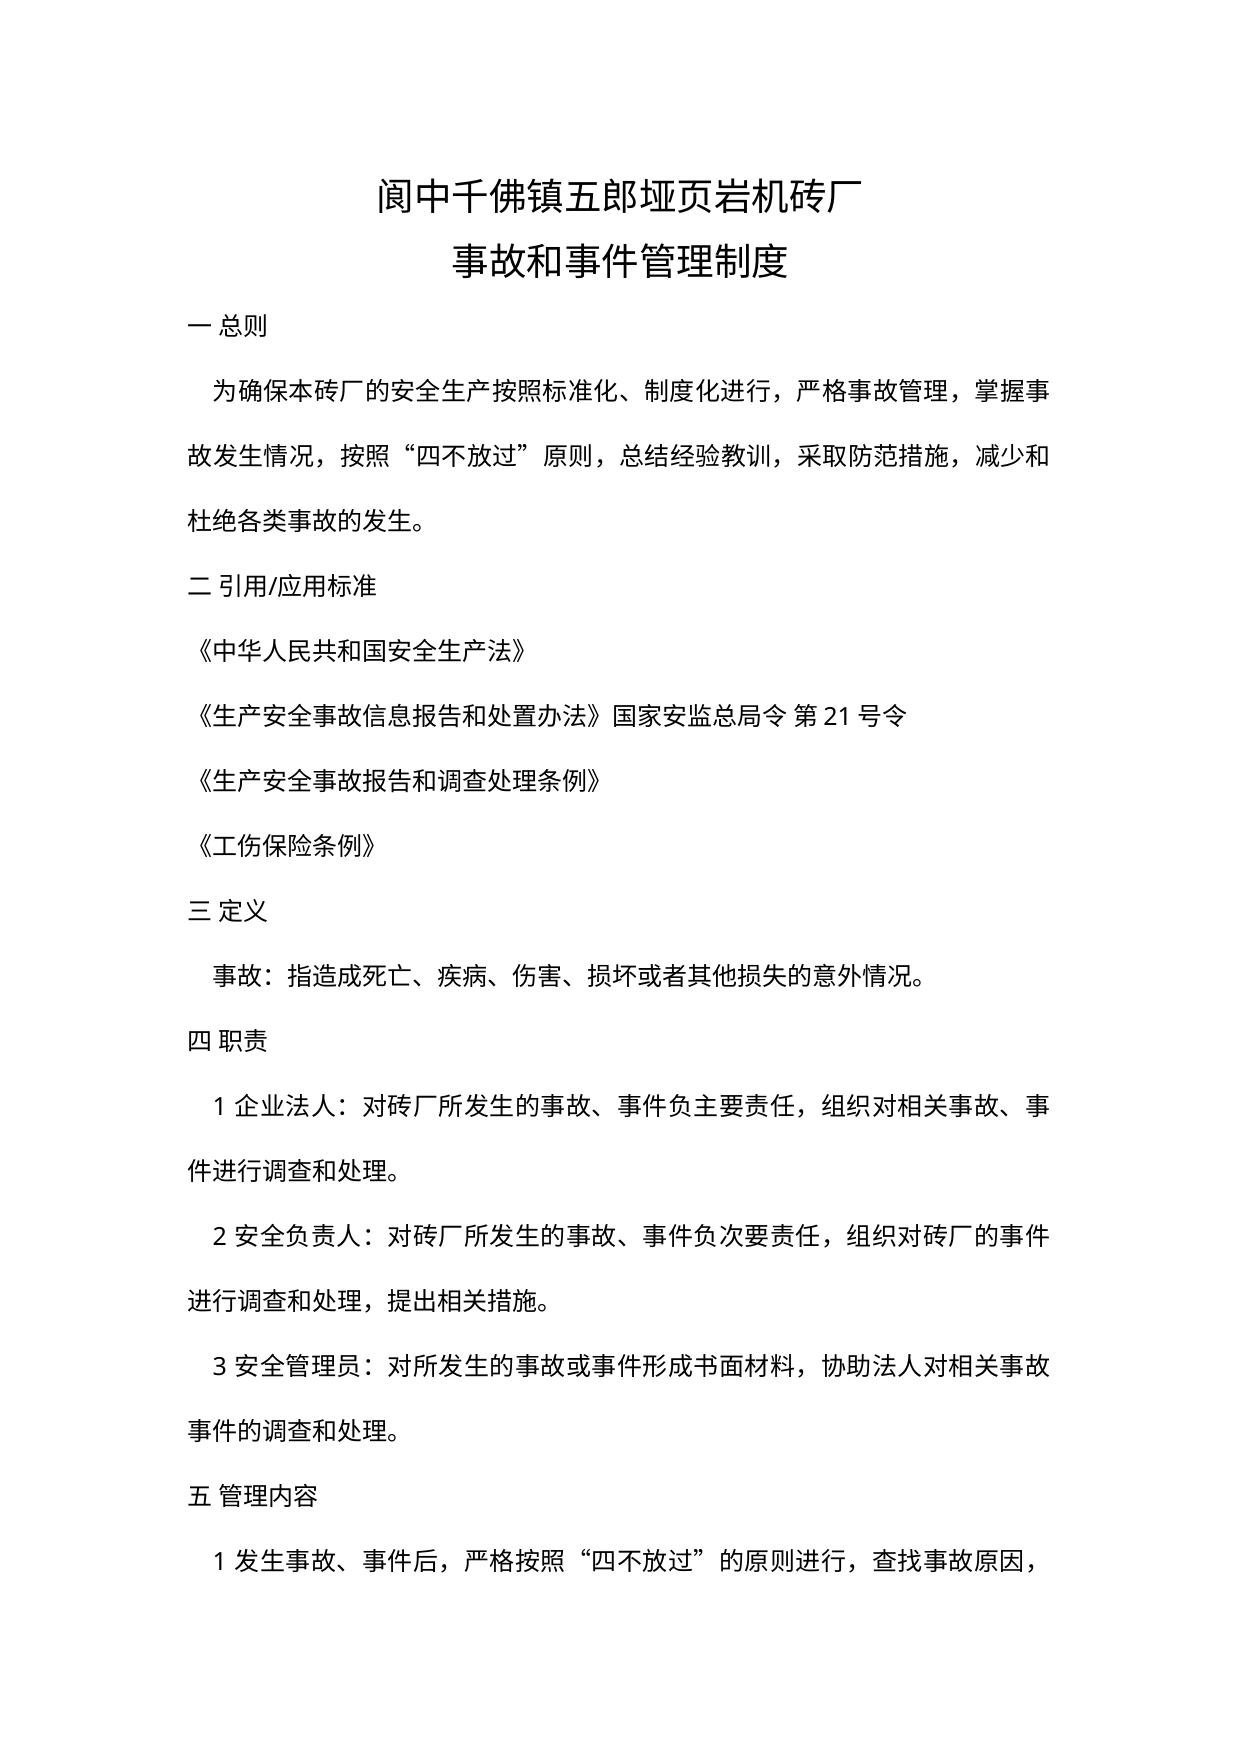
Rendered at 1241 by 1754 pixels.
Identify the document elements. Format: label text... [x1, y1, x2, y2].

text 事故：指造成死亡、疾病、伤害、损坏或者其他损失的意外情况。 [187, 942, 1053, 1007]
text 三 定义 [187, 877, 1053, 942]
text 为确保本砖厂的安全生产按照标准化、制度化进行，严格事故管理，掌握事故发生情况，按照“四不放过”原则，总结经验教训，采取防范措施，减少和杜绝各类事故的发生。 [187, 357, 1053, 552]
text 3 安全管理员：对所发生的事故或事件形成书面材料，协助法人对相关事故、事件的调查和处理。 [187, 1332, 1053, 1462]
text 《生产安全事故报告和调查处理条例》 [187, 747, 1053, 812]
text 2 安全负责人：对砖厂所发生的事故、事件负次要责任，组织对砖厂的事件进行调查和处理，提出相关措施。 [187, 1202, 1053, 1332]
text 阆中千佛镇五郎垭页岩机砖厂 [187, 162, 1053, 227]
text 1 企业法人：对砖厂所发生的事故、事件负主要责任，组织对相关事故、事件进行调查和处理。 [187, 1072, 1053, 1202]
text 《生产安全事故信息报告和处置办法》国家安监总局令 第21号令 [187, 682, 1053, 747]
text 五 管理内容 [187, 1462, 1053, 1527]
text 四 职责 [187, 1007, 1053, 1072]
text 一 总则 [187, 292, 1053, 357]
text 《工伤保险条例》 [187, 812, 1053, 877]
text 《中华人民共和国安全生产法》 [187, 617, 1053, 682]
text 事故和事件管理制度 [187, 227, 1053, 292]
text 二 引用/应用标准 [187, 552, 1053, 617]
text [187, 1527, 1053, 1592]
